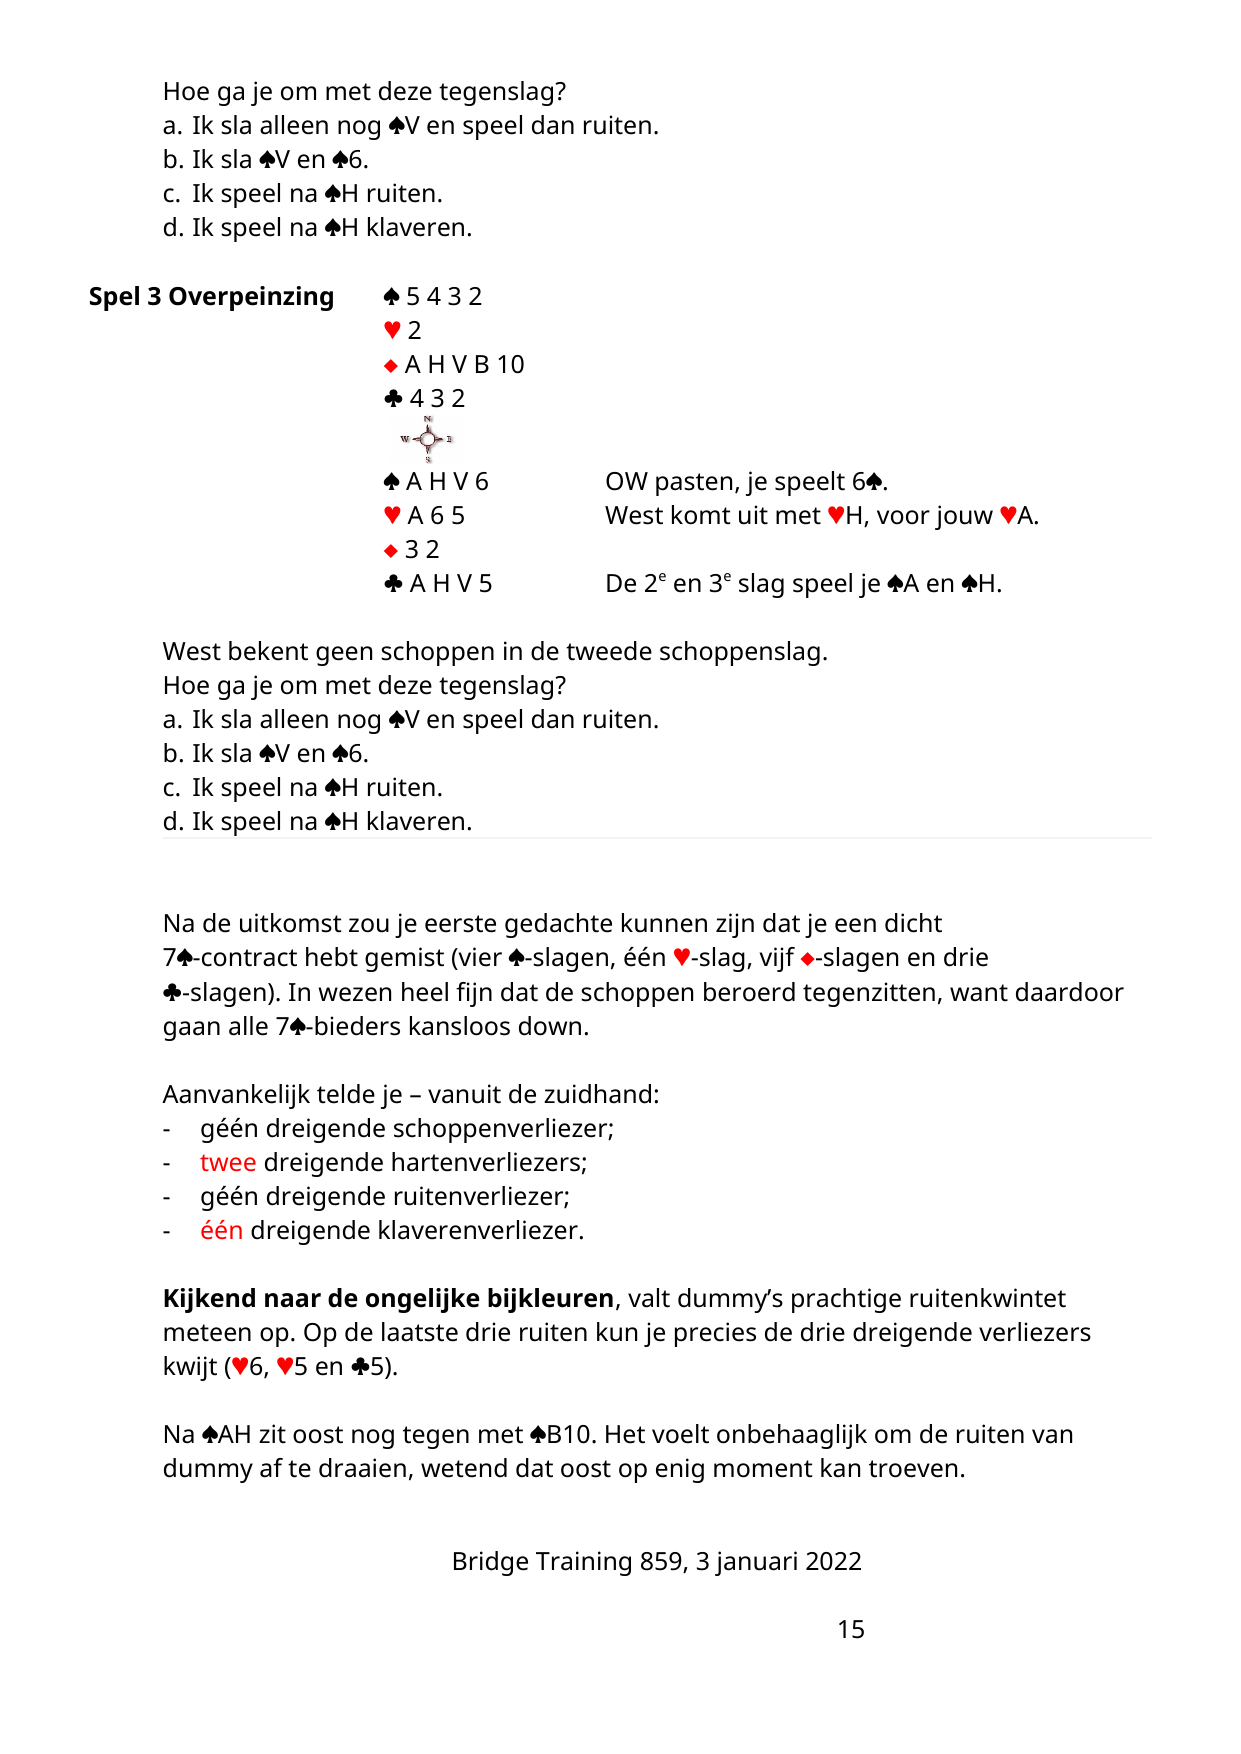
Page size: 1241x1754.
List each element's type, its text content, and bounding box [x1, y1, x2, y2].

list géén dreigende schoppenverliezer; [162, 1110, 1152, 1144]
text d. Ik speel na H klaveren. [162, 804, 1152, 837]
text Na de uitkomst zou je eerste gedachte kunnen zijn dat je een dicht [162, 906, 1152, 940]
text Hoe ga je om met deze tegenslag? [162, 74, 1152, 108]
text A H V B 10 [384, 346, 1152, 380]
text Spel 3 Overpeinzing 5 4 3 2 [89, 278, 1152, 312]
text c. Ik speel na H ruiten. [162, 770, 1152, 804]
text b. Ik sla V en 6. [162, 142, 1152, 176]
text Aanvankelijk telde je – vanuit de zuidhand: [162, 1076, 1152, 1110]
text A H V 5 De 2e en 3e slag speel je A en H. [384, 565, 1152, 599]
text 4 3 2 [384, 380, 1152, 414]
list twee dreigende hartenverliezers; [162, 1144, 1152, 1178]
text A H V 6 OW pasten, je speelt 6. [384, 463, 1152, 497]
text -slagen). In wezen heel fijn dat de schoppen beroerd tegenzitten, want daardoor gaan alle 7-bieders kansloos down. [162, 974, 1152, 1042]
list géén dreigende ruitenverliezer; [162, 1178, 1152, 1213]
text A 6 5 West komt uit met H, voor jouw A. [384, 497, 1152, 531]
text Na AH zit oost nog tegen met B10. Het voelt onbehaaglijk om de ruiten van dummy af te draaien, wetend dat oost op enig moment kan troeven. [162, 1417, 1152, 1485]
text 7-contract hebt gemist (vier -slagen, één -slag, vijf -slagen en drie [162, 940, 1152, 974]
text Hoe ga je om met deze tegenslag? [162, 668, 1152, 702]
text a. Ik sla alleen nog V en speel dan ruiten. [162, 108, 1152, 142]
text West bekent geen schoppen in de tweede schoppenslag. [162, 633, 1152, 668]
text b. Ik sla V en 6. [162, 736, 1152, 770]
picture [390, 414, 464, 464]
list één dreigende klaverenverliezer. [162, 1213, 1152, 1247]
text 2 [384, 312, 1152, 346]
text a. Ik sla alleen nog V en speel dan ruiten. [162, 702, 1152, 736]
text d. Ik speel na H klaveren. [162, 210, 1152, 244]
text 3 2 [384, 531, 1152, 565]
text Kijkend naar de ongelijke bijkleuren, valt dummy’s prachtige ruitenkwintet meteen op. Op de laatste drie ruiten kun je precies de drie dreigende verliezers kwijt (6, 5 en 5). [162, 1281, 1152, 1383]
text c. Ik speel na H ruiten. [162, 176, 1152, 210]
